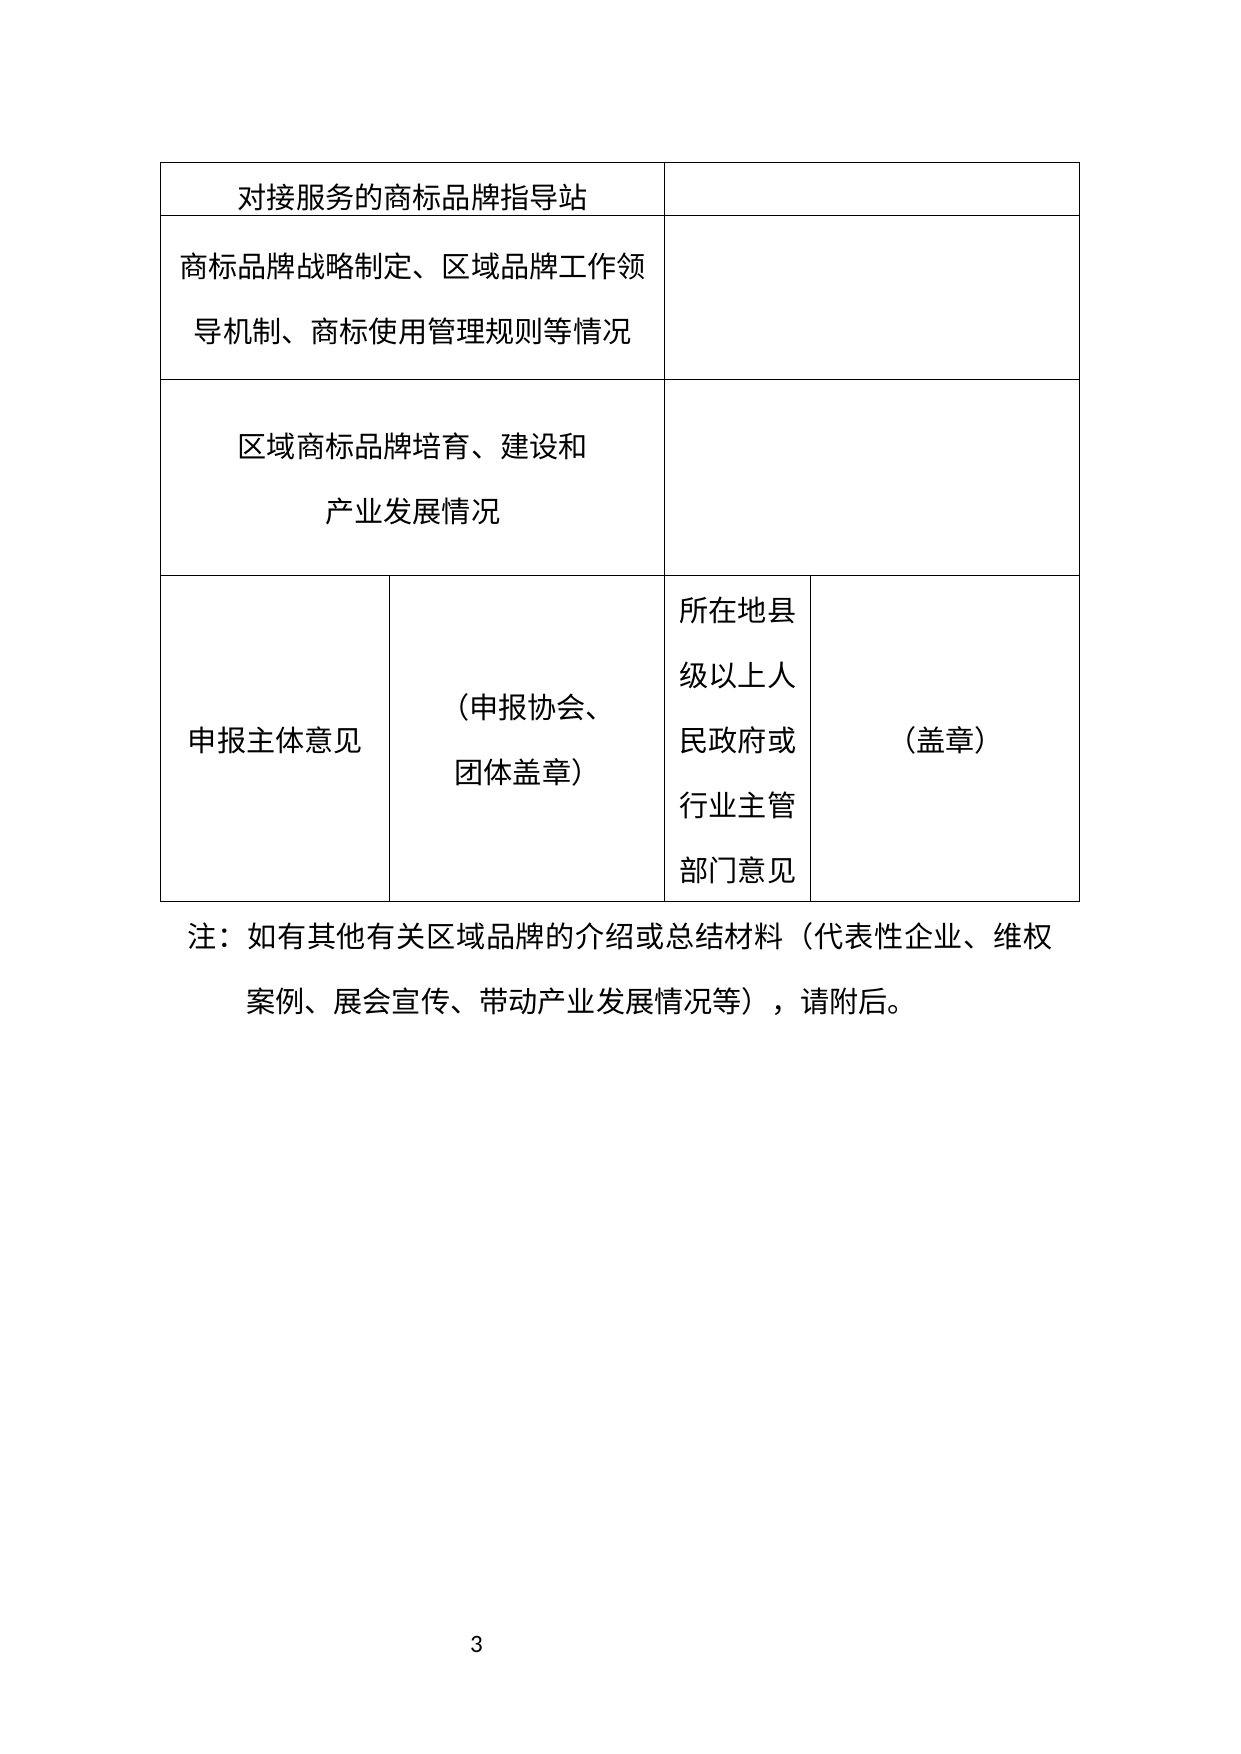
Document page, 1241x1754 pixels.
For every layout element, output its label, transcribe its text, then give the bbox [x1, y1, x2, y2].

table_cell 商标品牌战略制定、区域品牌工作领导机制、商标使用管理规则等情况 [161, 216, 664, 379]
table_cell 对接服务的商标品牌指导站 [161, 163, 664, 215]
table_cell 申报主体意见 [161, 576, 389, 901]
table_cell （申报协会、 团体盖章） [390, 576, 664, 901]
text 注：如有其他有关区域品牌的介绍或总结材料（代表性企业、维权案例、展会宣传、带动产业发展情况等），请附后。 [187, 902, 1053, 1032]
table_cell （盖章） [811, 576, 1079, 901]
table_cell 所在地县级以上人民政府或行业主管部门意见 [665, 576, 810, 901]
table_cell 区域商标品牌培育、建设和 产业发展情况 [161, 380, 664, 575]
table_cell [665, 163, 1079, 215]
table_cell [665, 216, 1079, 379]
table_cell [665, 380, 1079, 575]
